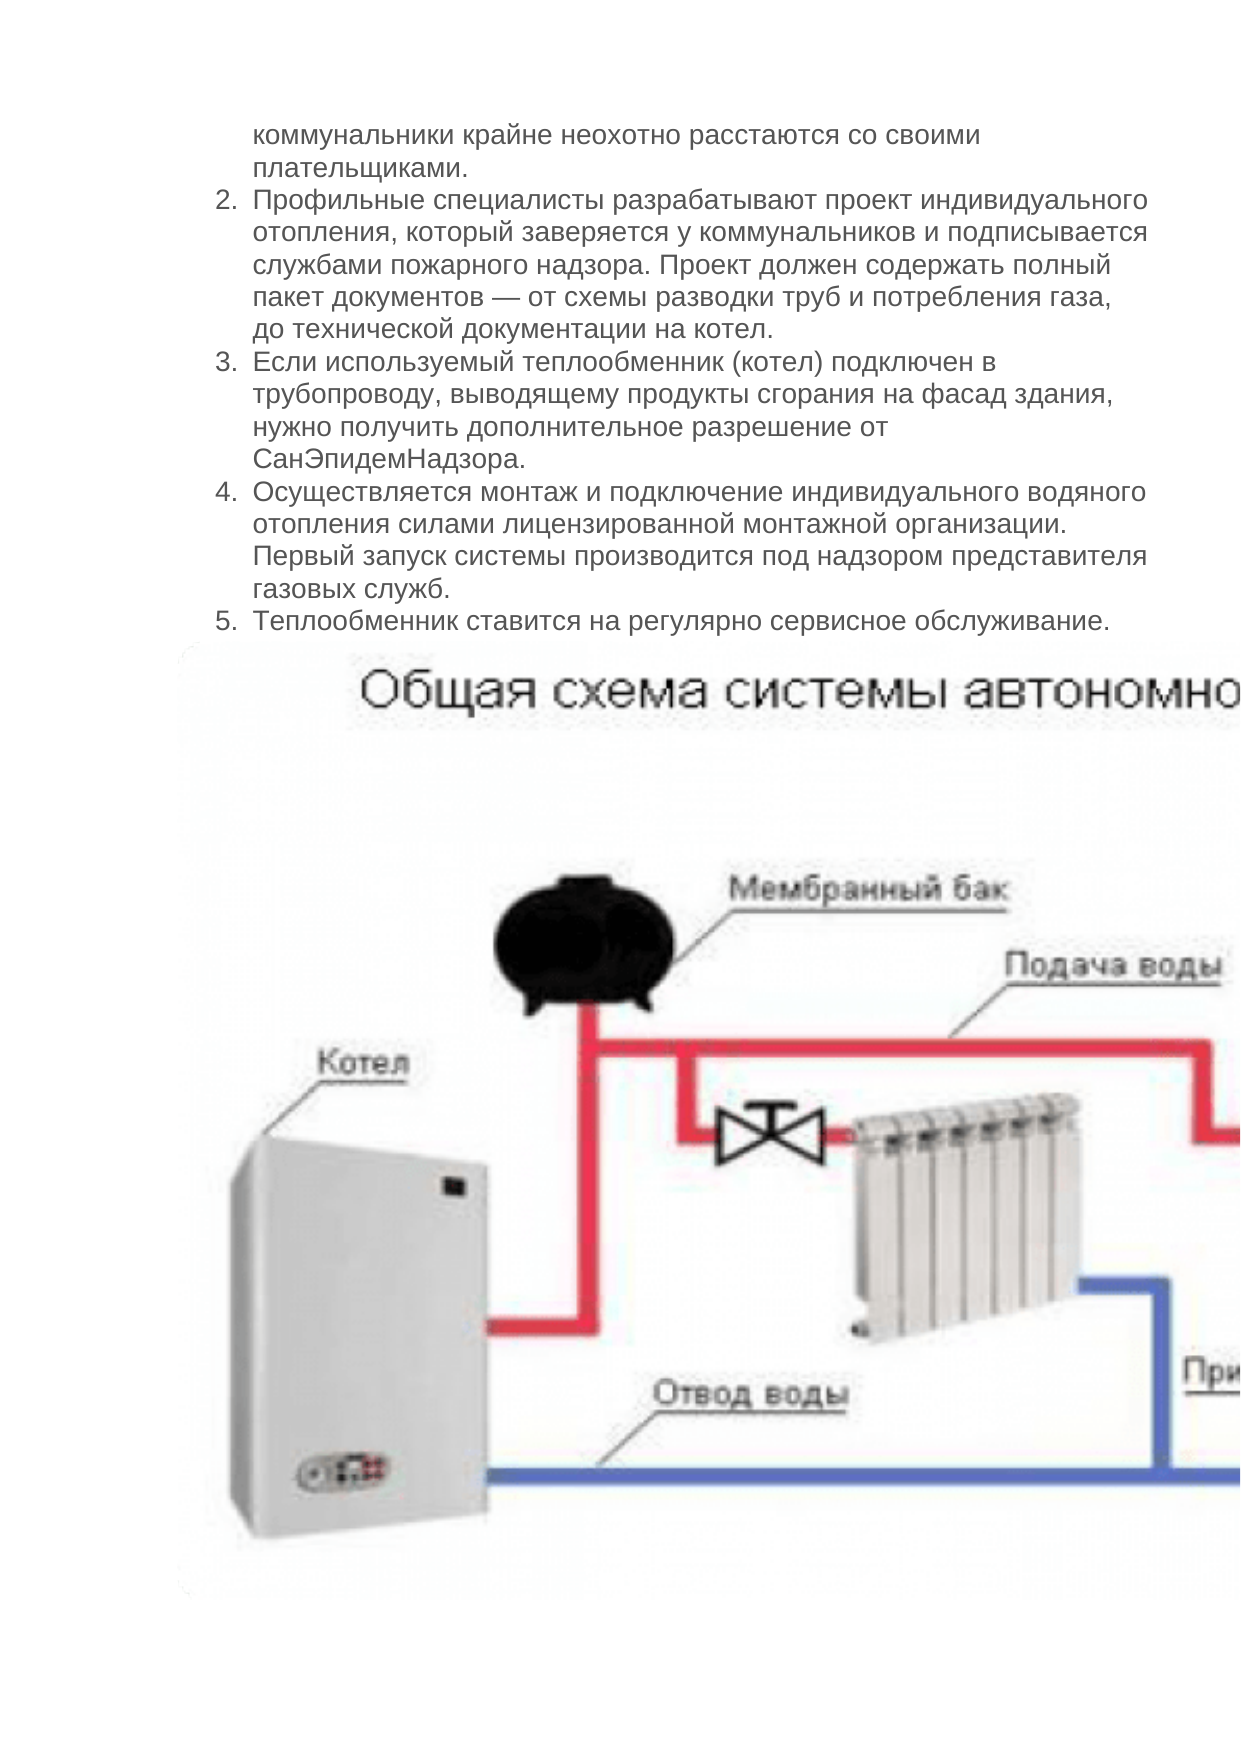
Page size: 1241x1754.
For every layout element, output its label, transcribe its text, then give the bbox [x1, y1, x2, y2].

list Теплообменник ставится на регулярно сервисное обслуживание. [215, 604, 1152, 636]
list Профильные специалисты разрабатывают проект индивидуального отопления, который заверяется у коммунальников и подписывается службами пожарного надзора. Проект должен содержать полный пакет документов — от схемы разводки труб и потребления газа, до технической документации на котел. [215, 183, 1152, 345]
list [215, 118, 1152, 183]
picture [177, 641, 1241, 1600]
list Осуществляется монтаж и подключение индивидуального водяного отопления силами лицензированной монтажной организации. Первый запуск системы производится под надзором представителя газовых служб. [215, 474, 1152, 604]
list Если используемый теплообменник (котел) подключен в трубопроводу, выводящему продукты сгорания на фасад здания, нужно получить дополнительное разрешение от СанЭпидемНадзора. [215, 345, 1152, 474]
